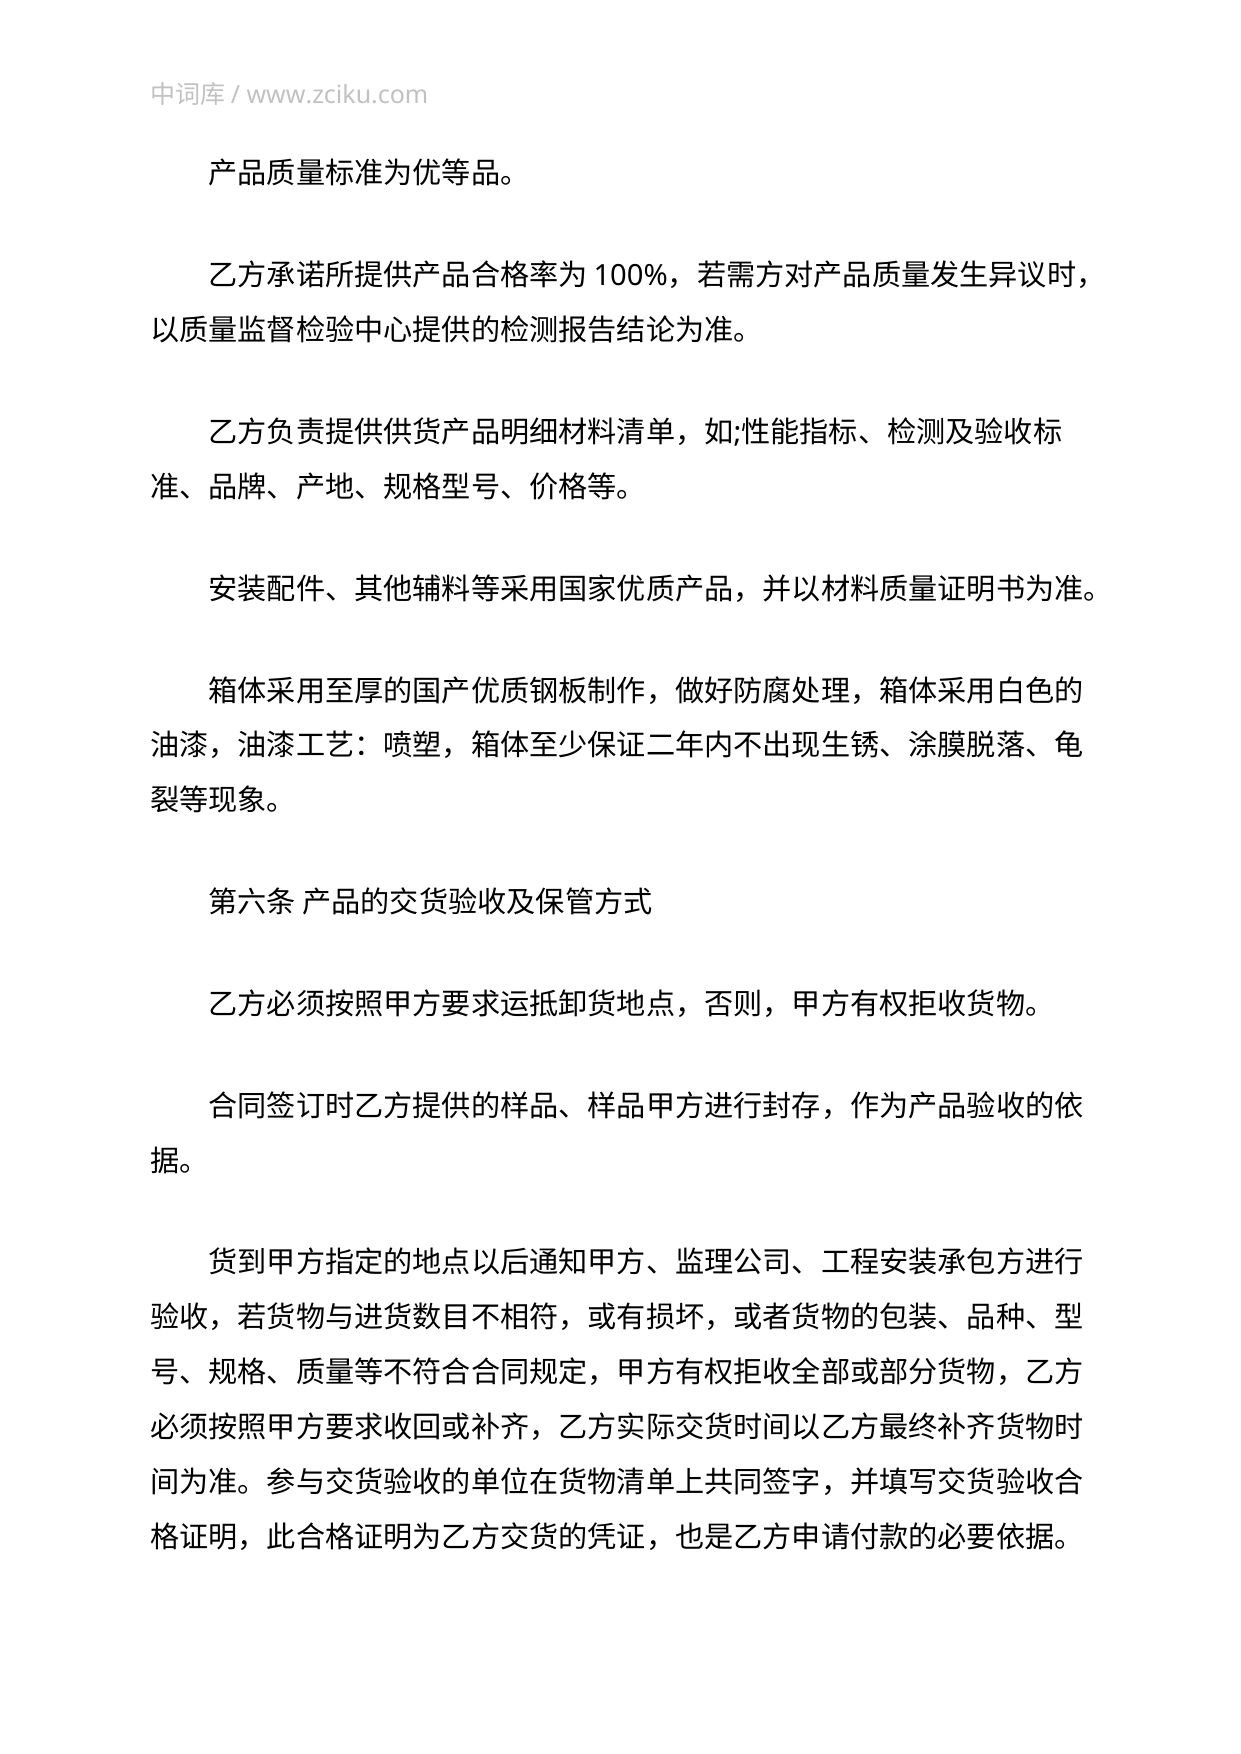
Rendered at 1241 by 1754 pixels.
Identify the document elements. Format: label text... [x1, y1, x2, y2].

text 乙方负责提供供货产品明细材料清单，如;性能指标、检测及验收标准、品牌、产地、规格型号、价格等。 [150, 408, 1090, 506]
text 第六条 产品的交货验收及保管方式 [150, 879, 1090, 921]
text 合同签订时乙方提供的样品、样品甲方进行封存，作为产品验收的依据。 [150, 1082, 1090, 1179]
text 货到甲方指定的地点以后通知甲方、监理公司、工程安装承包方进行验收，若货物与进货数目不相符，或有损坏，或者货物的包装、品种、型号、规格、质量等不符合合同规定，甲方有权拒收全部或部分货物，乙方必须按照甲方要求收回或补齐，乙方实际交货时间以乙方最终补齐货物时间为准。参与交货验收的单位在货物清单上共同签字，并填写交货验收合格证明，此合格证明为乙方交货的凭证，也是乙方申请付款的必要依据。 [150, 1239, 1090, 1556]
text 产品质量标准为优等品。 [150, 150, 1090, 192]
text 箱体采用至厚的国产优质钢板制作，做好防腐处理，箱体采用白色的油漆，油漆工艺：喷塑，箱体至少保证二年内不出现生锈、涂膜脱落、龟裂等现象。 [150, 667, 1090, 819]
text 乙方承诺所提供产品合格率为100%，若需方对产品质量发生异议时，以质量监督检验中心提供的检测报告结论为准。 [150, 252, 1090, 349]
text 乙方必须按照甲方要求运抵卸货地点，否则，甲方有权拒收货物。 [150, 980, 1090, 1023]
text 安装配件、其他辅料等采用国家优质产品，并以材料质量证明书为准。 [150, 565, 1090, 608]
